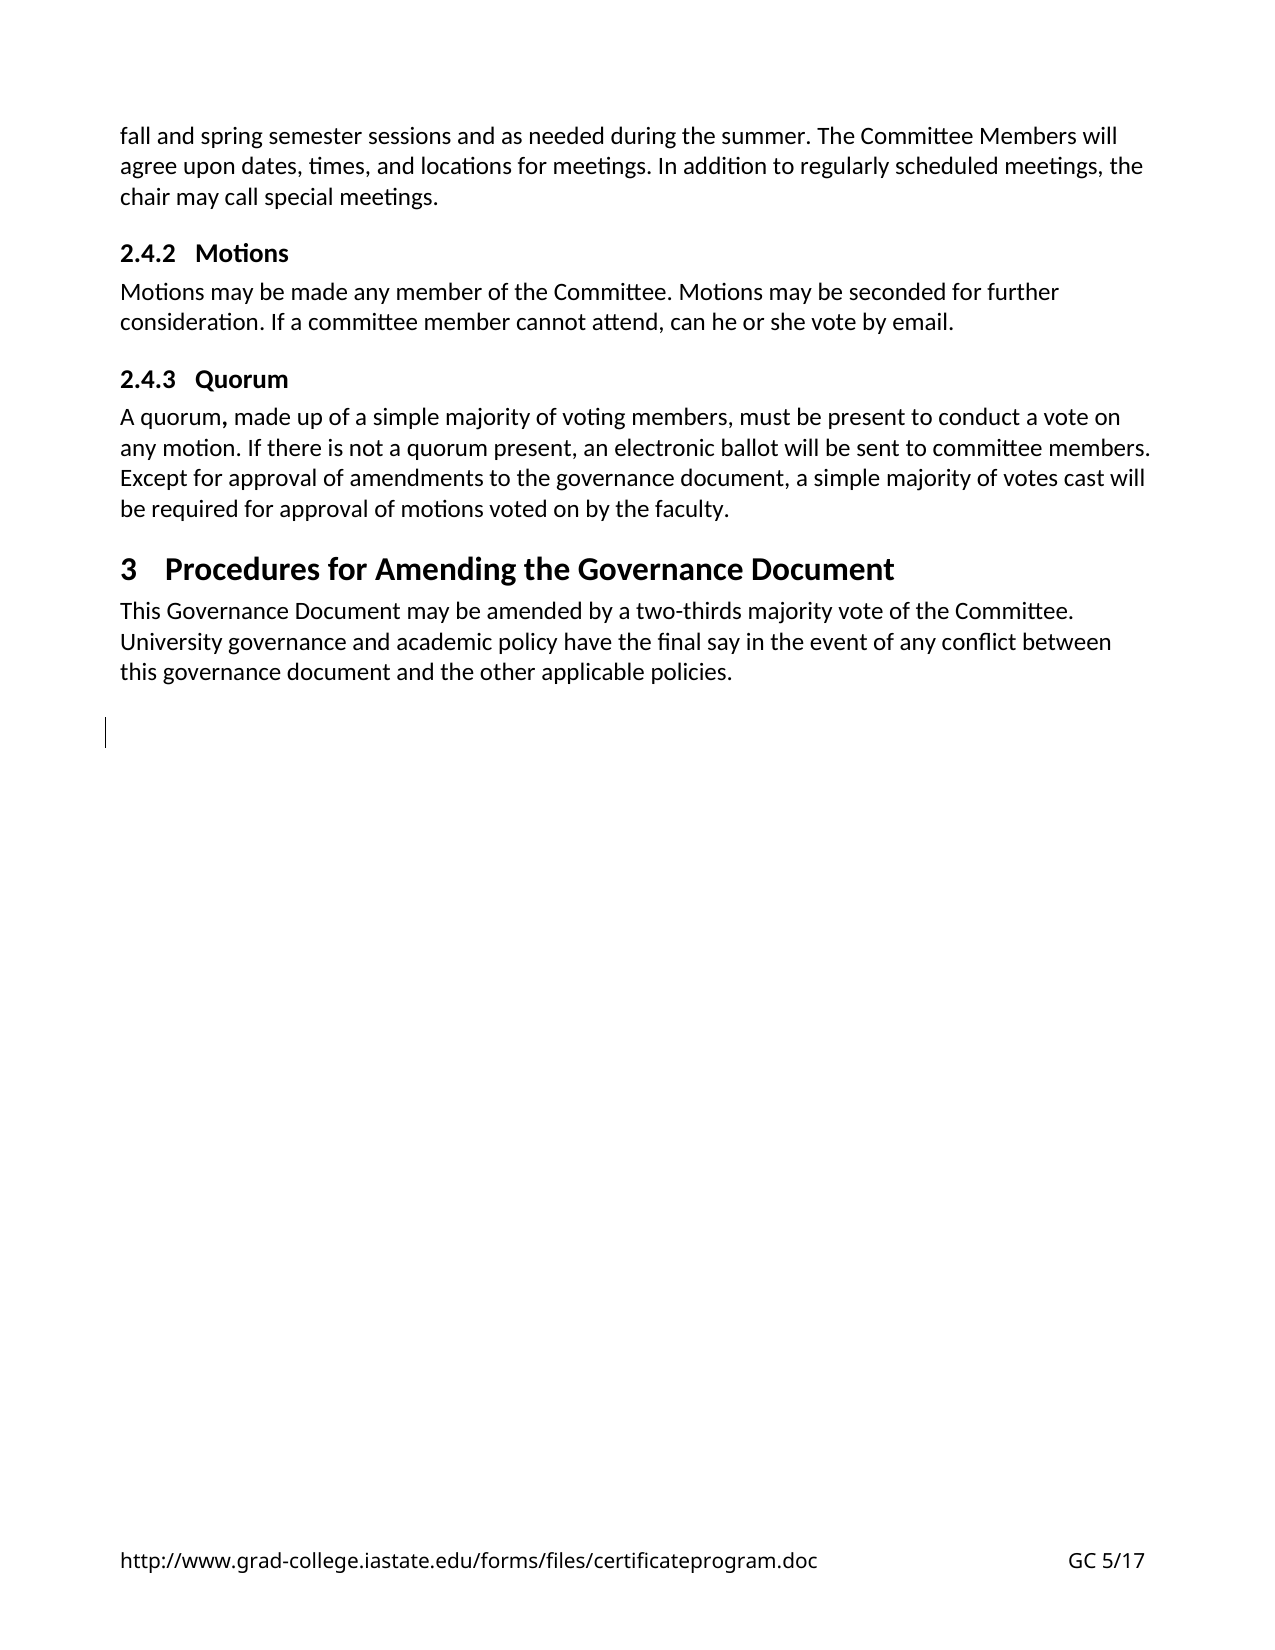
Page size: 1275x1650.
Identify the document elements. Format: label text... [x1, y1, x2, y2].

subtitle Motions [120, 237, 1155, 269]
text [120, 120, 1155, 212]
text This Governance Document may be amended by a two-thirds majority vote of the Committee. University governance and academic policy have the final say in the event of any conflict between this governance document and the other applicable policies. [120, 595, 1155, 687]
subtitle Procedures for Amending the Governance Document [120, 548, 1155, 589]
text A quorum, made up of a simple majority of voting members, must be present to conduct a vote on any motion. If there is not a quorum present, an electronic ballot will be sent to committee members. Except for approval of amendments to the governance document, a simple majority of votes cast will be required for approval of motions voted on by the faculty. [120, 401, 1155, 523]
text Motions may be made any member of the Committee. Motions may be seconded for further consideration. If a committee member cannot attend, can he or she vote by email. [120, 276, 1155, 337]
subtitle Quorum [120, 362, 1155, 395]
